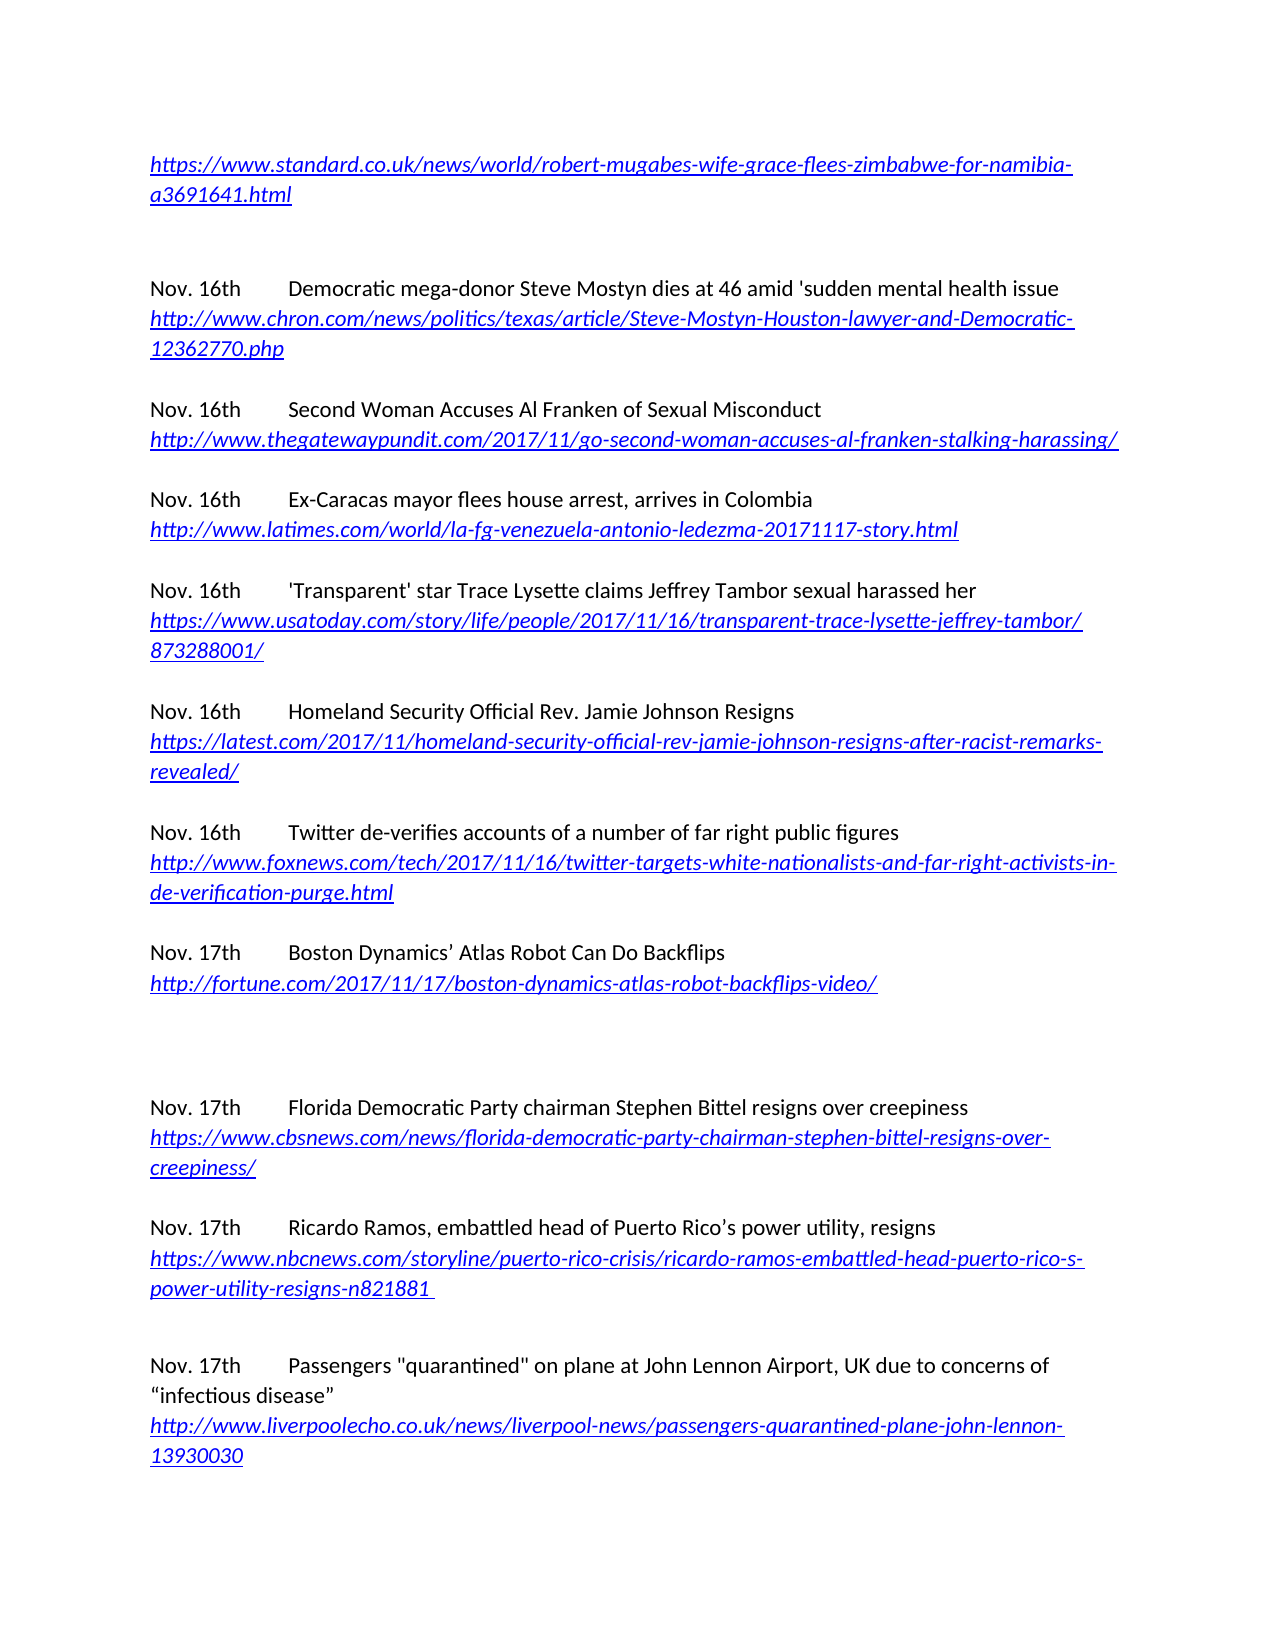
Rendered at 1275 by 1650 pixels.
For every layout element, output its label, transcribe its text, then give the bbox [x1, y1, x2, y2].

text Nov. 17th Florida Democratic Party chairman Stephen Bittel resigns over creepiness https://www.cbsnews.com/news/florida-democratic-party-chairman-stephen-bittel-resigns-over-creepiness/ Nov. 17th Ricardo Ramos, embattled head of Puerto Rico’s power utility, resigns https://www.nbcnews.com/storyline/puerto-rico-crisis/ricardo-ramos-embattled-head-puerto-rico-s-power-utility-resigns-n821881 [150, 1093, 1125, 1302]
text ​ Nov. 17th Passengers "quarantined" on plane at John Lennon Airport, UK due to concerns of “infectious disease” http://www.liverpoolecho.co.uk/news/liverpool-news/passengers-quarantined-plane-john-lennon-13930030 [150, 1321, 1125, 1500]
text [150, 150, 1125, 208]
text Nov. 16th Democratic mega-donor Steve Mostyn dies at 46 amid 'sudden mental health issue http://www.chron.com/news/politics/texas/article/Steve-Mostyn-Houston-lawyer-and-Democratic-12362770.php Nov. 16th Second Woman Accuses Al Franken of Sexual Misconduct http://www.thegatewaypundit.com/2017/11/go-second-woman-accuses-al-franken-stalking-harassing/ Nov. 16th Ex-Caracas mayor flees house arrest, arrives in Colombia http://www.latimes.com/world/la-fg-venezuela-antonio-ledezma-20171117-story.html Nov. 16th 'Transparent' star Trace Lysette claims Jeffrey Tambor sexual harassed her https://www.usatoday.com/story/life/people/2017/11/16/transparent-trace-lysette-jeffrey-tambor/873288001/ Nov. 16th Homeland Security Official Rev. Jamie Johnson Resigns https://latest.com/2017/11/homeland-security-official-rev-jamie-johnson-resigns-after-racist-remarks-revealed/ Nov. 16th Twitter de-verifies accounts of a number of far right public figures http://www.foxnews.com/tech/2017/11/16/twitter-targets-white-nationalists-and-far-right-activists-in-de-verification-purge.html Nov. 17th Boston Dynamics’ Atlas Robot Can Do Backflips http://fortune.com/2017/11/17/boston-dynamics-atlas-robot-backflips-video/ [150, 274, 1125, 1027]
